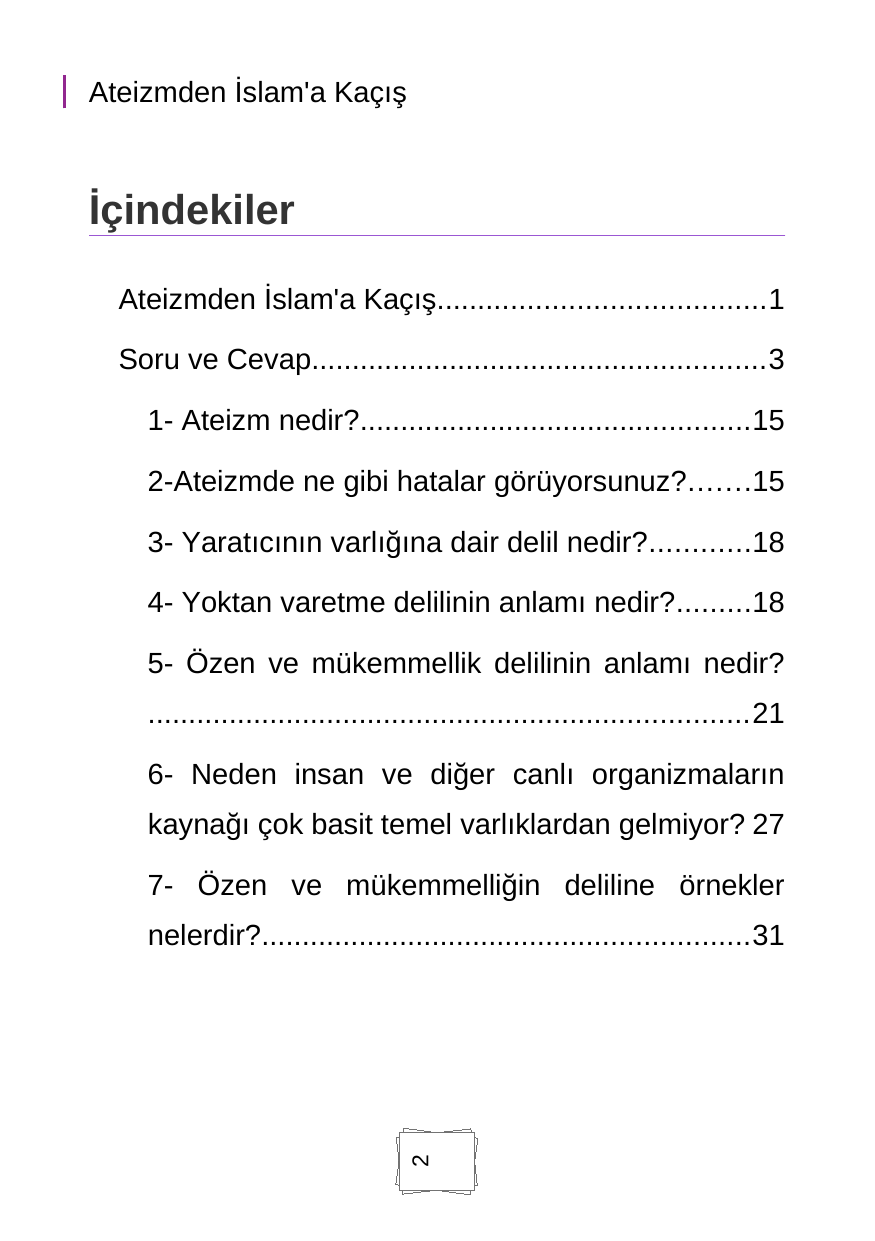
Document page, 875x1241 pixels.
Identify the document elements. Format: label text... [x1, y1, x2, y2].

text Soru ve Cevap 3 [89, 342, 785, 376]
text Ateizmden İslam'a Kaçış 1 [89, 282, 785, 315]
text 7- Özen ve mükemmelliğin deliline örnekler nelerdir? 31 [147, 868, 785, 952]
text 5- Özen ve mükemmellik delilinin anlamı nedir? 21 [147, 646, 785, 730]
text 6- Neden insan ve diğer canlı organizmaların kaynağı çok basit temel varlıklardan gelmiyor? 27 [147, 757, 785, 841]
text 2-Ateizmde ne gibi hatalar görüyorsunuz? 15 [147, 464, 785, 497]
subtitle İçindekiler [89, 185, 785, 235]
text 1- Ateizm nedir? 15 [147, 403, 785, 437]
text 3- Yaratıcının varlığına dair delil nedir? 18 [147, 524, 785, 558]
text 4- Yoktan varetme delilinin anlamı nedir? 18 [147, 585, 785, 619]
